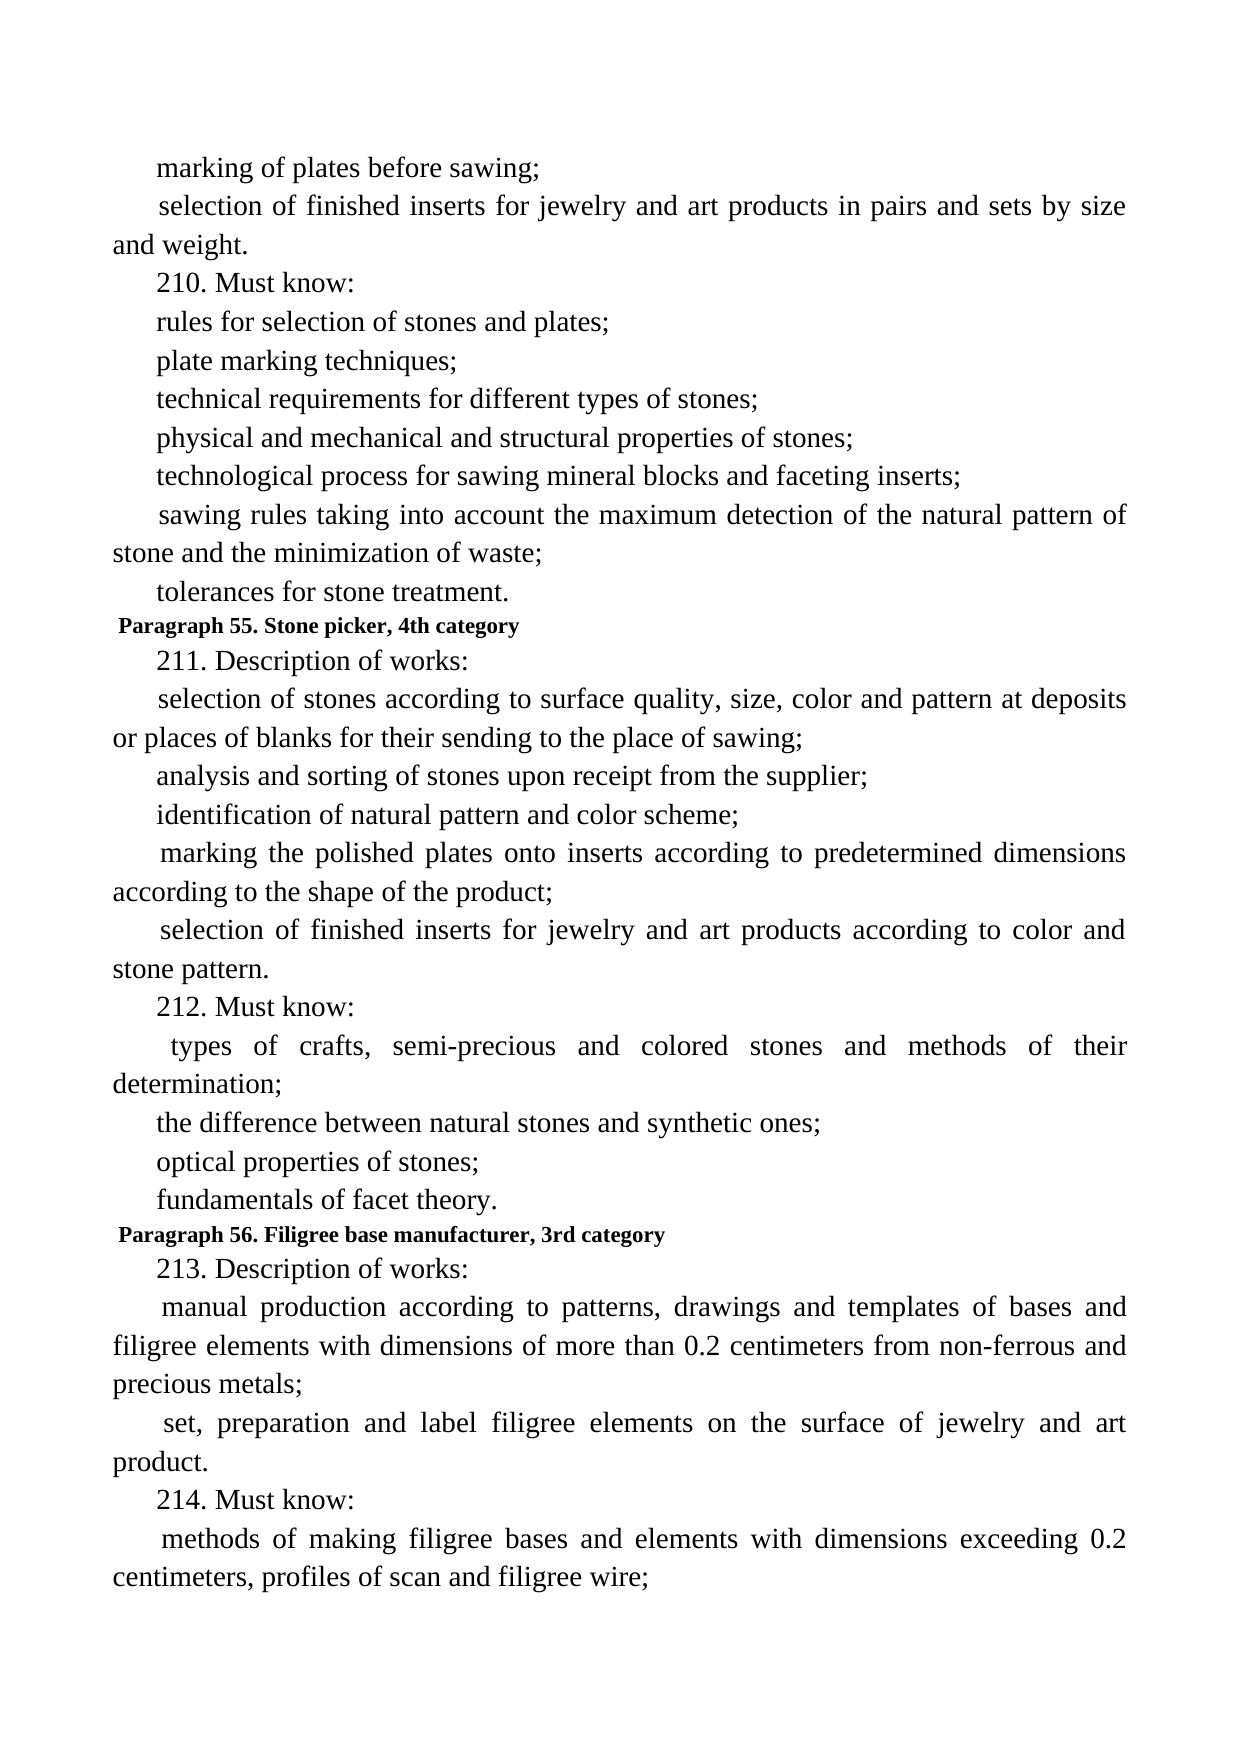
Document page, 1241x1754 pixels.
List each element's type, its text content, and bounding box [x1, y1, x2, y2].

text methods of making filigree bases and elements with dimensions exceeding 0.2 centimeters, profiles of scan and filigree wire; [112, 1521, 1128, 1593]
text 214. Must know: [112, 1482, 1128, 1516]
text Paragraph 56. Filigree base manufacturer, 3rd category [112, 1221, 1128, 1247]
text identification of natural pattern and color scheme; [112, 797, 1128, 830]
text Paragraph 55. Stone picker, 4th category [112, 612, 1128, 639]
text plate marking techniques; [112, 343, 1128, 376]
text selection of stones according to surface quality, size, color and pattern at deposits or places of blanks for their sending to the place of sawing; [112, 681, 1128, 753]
text technical requirements for different types of stones; [112, 381, 1128, 415]
text technological process for sawing mineral blocks and faceting inserts; [112, 458, 1128, 492]
text analysis and sorting of stones upon receipt from the supplier; [112, 758, 1128, 792]
text types of crafts, semi-precious and colored stones and methods of their determination; [112, 1028, 1128, 1100]
text rules for selection of stones and plates; [112, 304, 1128, 338]
text fundamentals of facet theory. [112, 1182, 1128, 1216]
text 210. Must know: [112, 266, 1128, 299]
text physical and mechanical and structural properties of stones; [112, 420, 1128, 453]
text tolerances for stone treatment. [112, 574, 1128, 607]
text marking the polished plates onto inserts according to predetermined dimensions according to the shape of the product; [112, 835, 1128, 907]
text set, preparation and label filigree elements on the surface of jewelry and art product. [112, 1405, 1128, 1477]
text selection of finished inserts for jewelry and art products according to color and stone pattern. [112, 912, 1128, 984]
text 212. Must know: [112, 989, 1128, 1023]
text selection of finished inserts for jewelry and art products in pairs and sets by size and weight. [112, 188, 1128, 261]
text manual production according to patterns, drawings and templates of bases and filigree elements with dimensions of more than 0.2 centimeters from non-ferrous and precious metals; [112, 1289, 1128, 1400]
text optical properties of stones; [112, 1144, 1128, 1177]
text sawing rules taking into account the maximum detection of the natural pattern of stone and the minimization of waste; [112, 497, 1128, 569]
text the difference between natural stones and synthetic ones; [112, 1105, 1128, 1139]
text 213. Description of works: [112, 1251, 1128, 1284]
text 211. Description of works: [112, 643, 1128, 676]
text marking of plates before sawing; [112, 150, 1128, 183]
